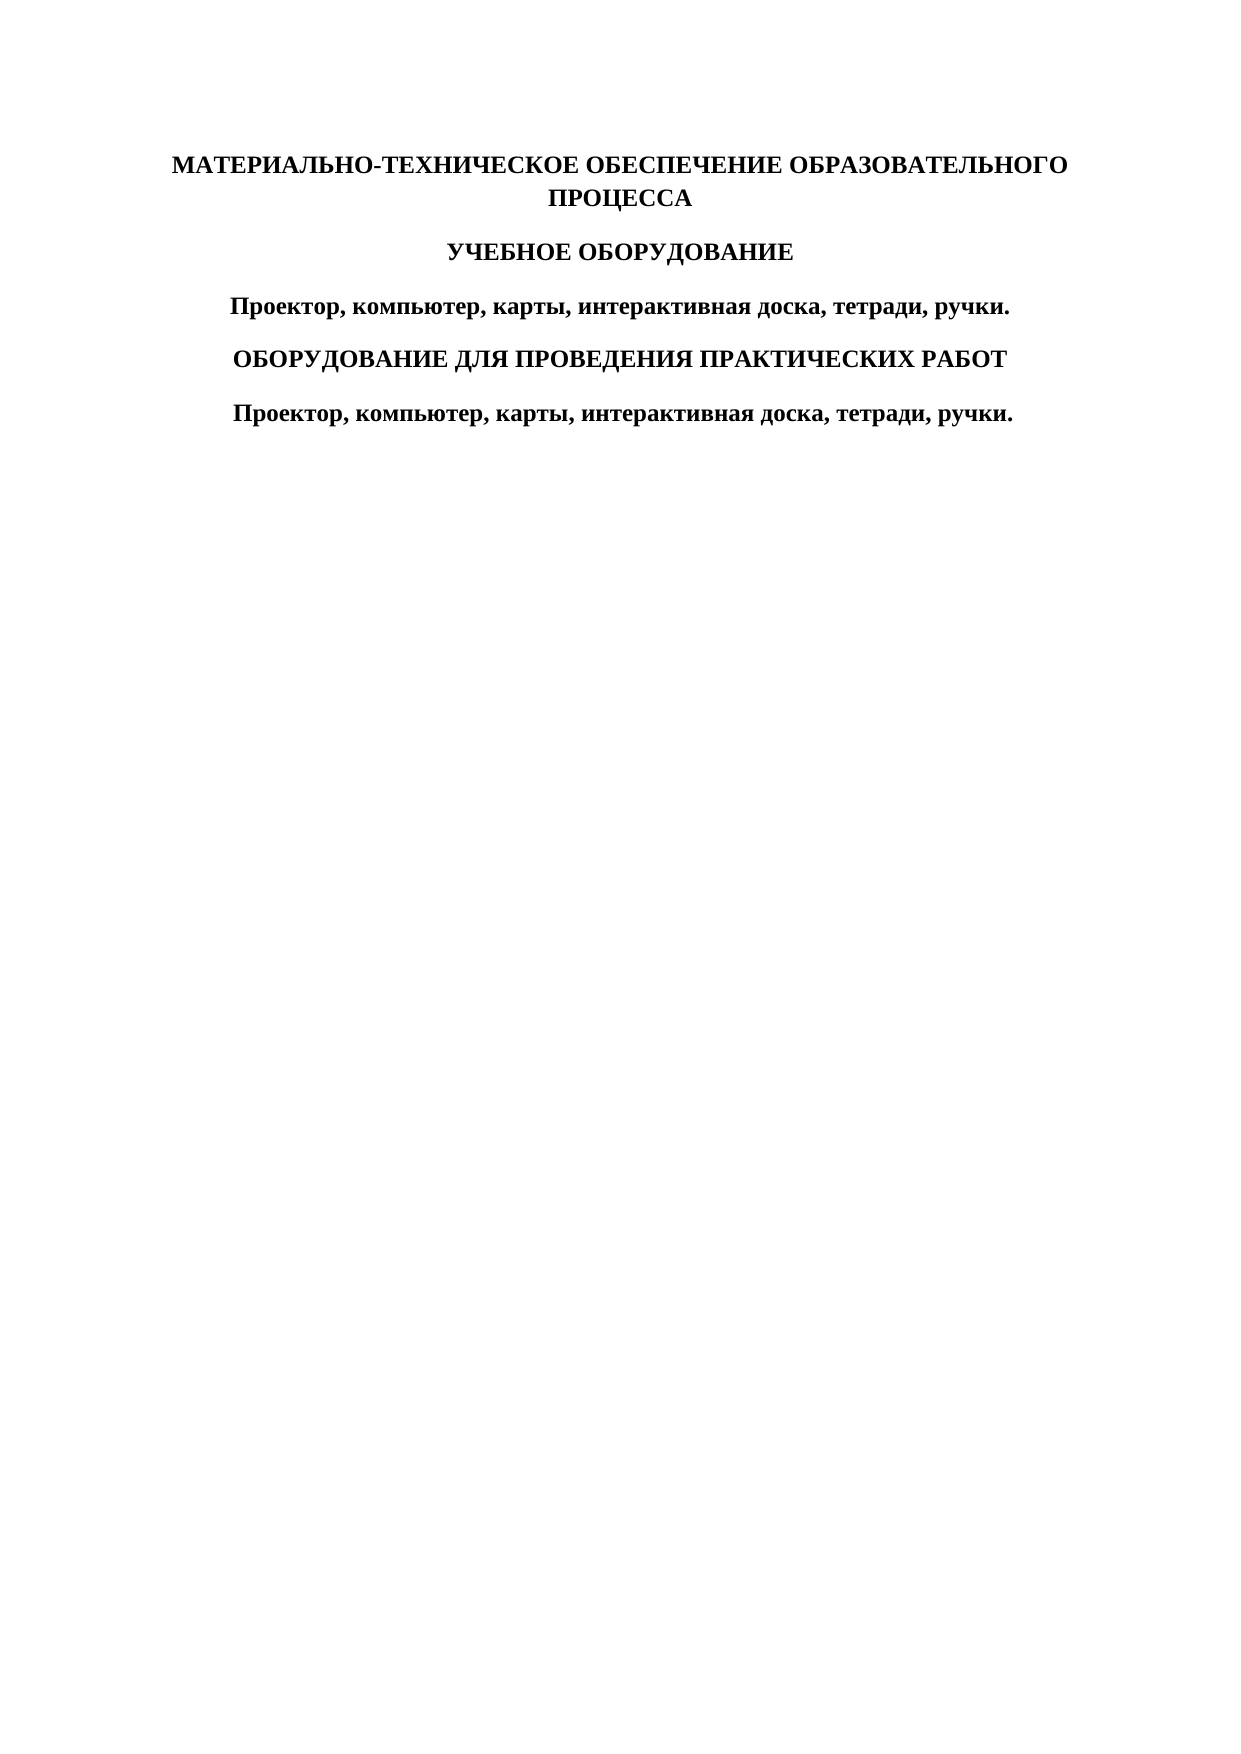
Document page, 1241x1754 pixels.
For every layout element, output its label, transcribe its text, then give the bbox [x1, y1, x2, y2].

text МАТЕРИАЛЬНО-ТЕХНИЧЕСКОЕ ОБЕСПЕЧЕНИЕ ОБРАЗОВАТЕЛЬНОГО ПРОЦЕССА [150, 150, 1090, 212]
text УЧЕБНОЕ ОБОРУДОВАНИЕ [150, 237, 1090, 266]
text ОБОРУДОВАНИЕ ДЛЯ ПРОВЕДЕНИЯ ПРАКТИЧЕСКИХ РАБОТ [150, 344, 1090, 373]
text Проектор, компьютер, карты, интерактивная доска, тетради, ручки. [150, 398, 1090, 427]
text Проектор, компьютер, карты, интерактивная доска, тетради, ручки. [150, 291, 1090, 319]
